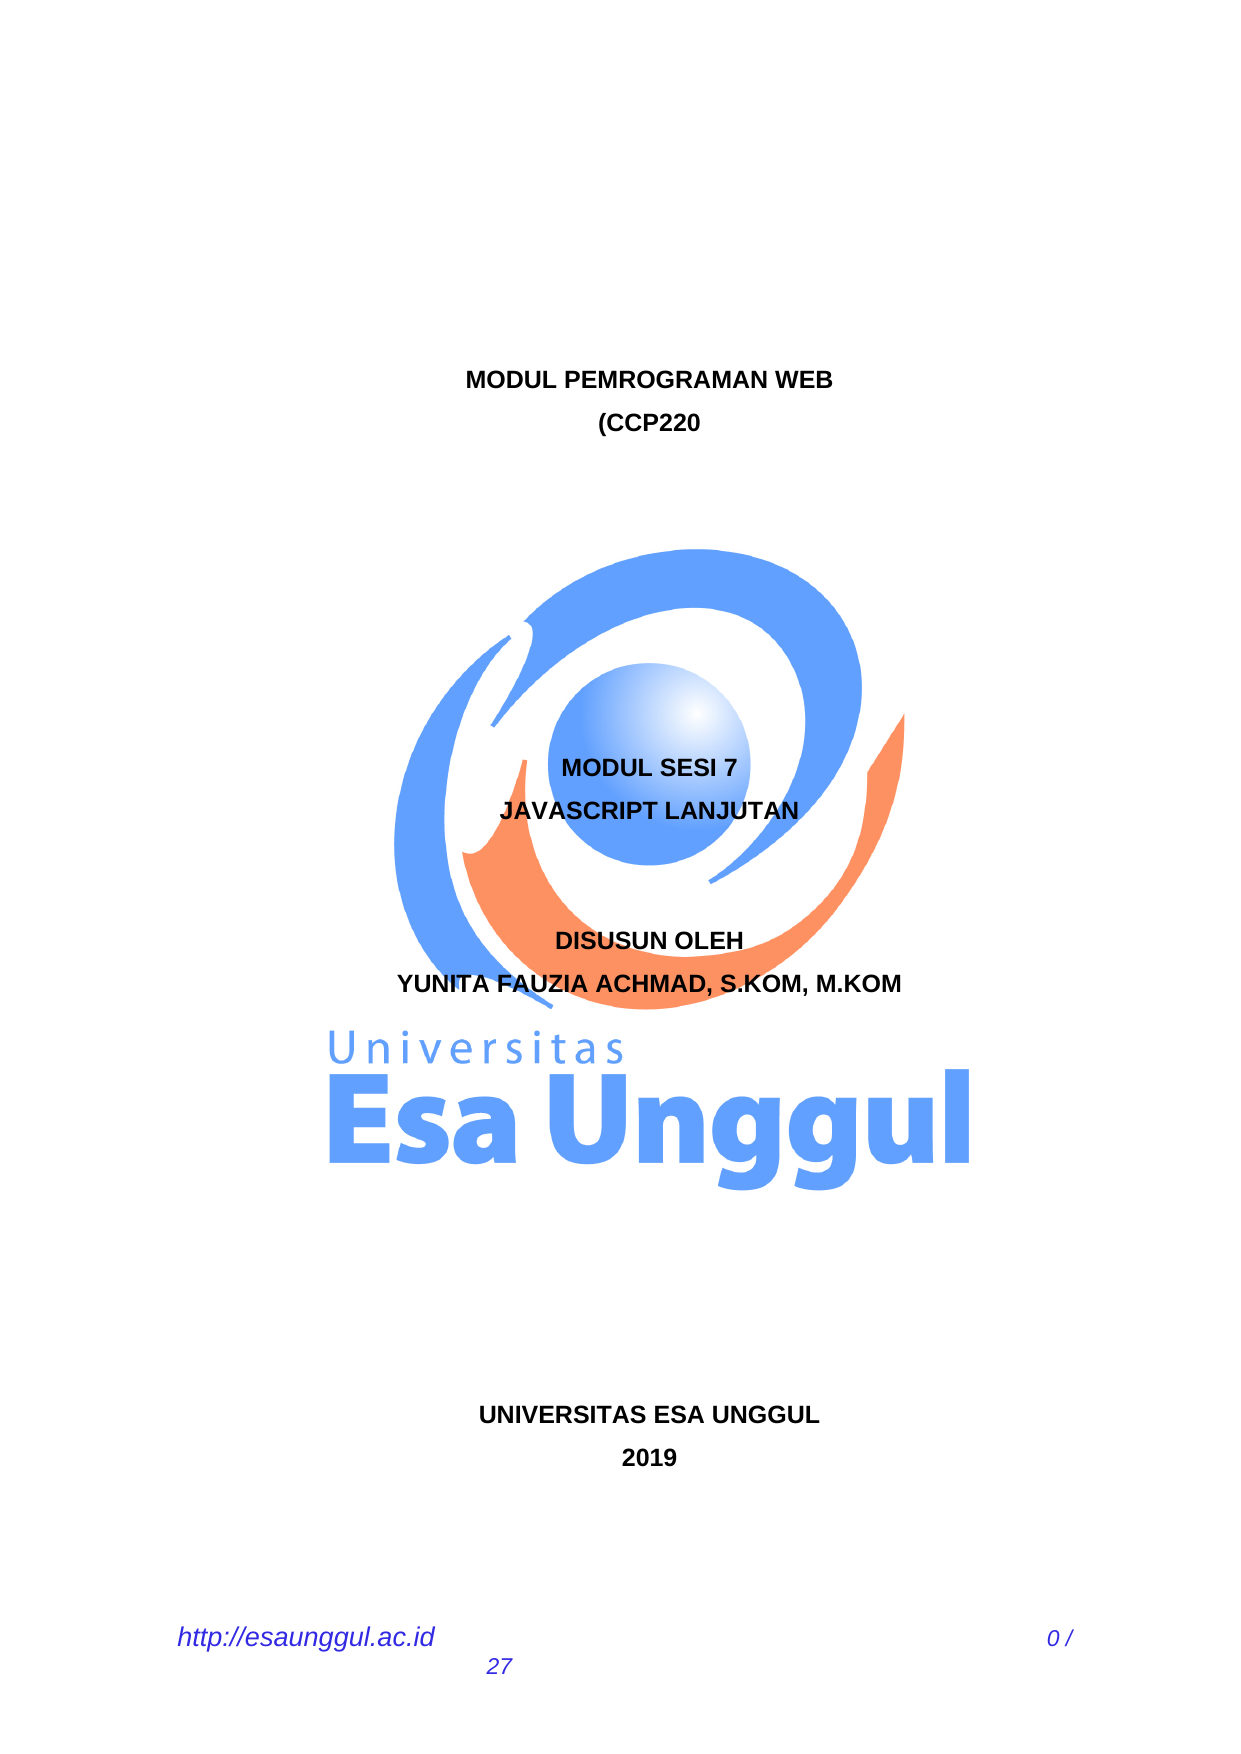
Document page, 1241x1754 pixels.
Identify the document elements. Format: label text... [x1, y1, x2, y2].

text (CCP220 [177, 408, 1122, 437]
picture [176, 385, 1122, 1337]
text MODUL PEMROGRAMAN WEB [177, 365, 1122, 394]
text MODUL SESI 7 [177, 753, 1122, 782]
text DISUSUN OLEH [177, 926, 1122, 954]
text YUNITA FAUZIA ACHMAD, S.KOM, M.KOM [177, 969, 1122, 998]
text 2019 [177, 1443, 1122, 1472]
text UNIVERSITAS ESA UNGGUL [177, 1400, 1122, 1429]
text JAVASCRIPT LANJUTAN [177, 796, 1122, 825]
